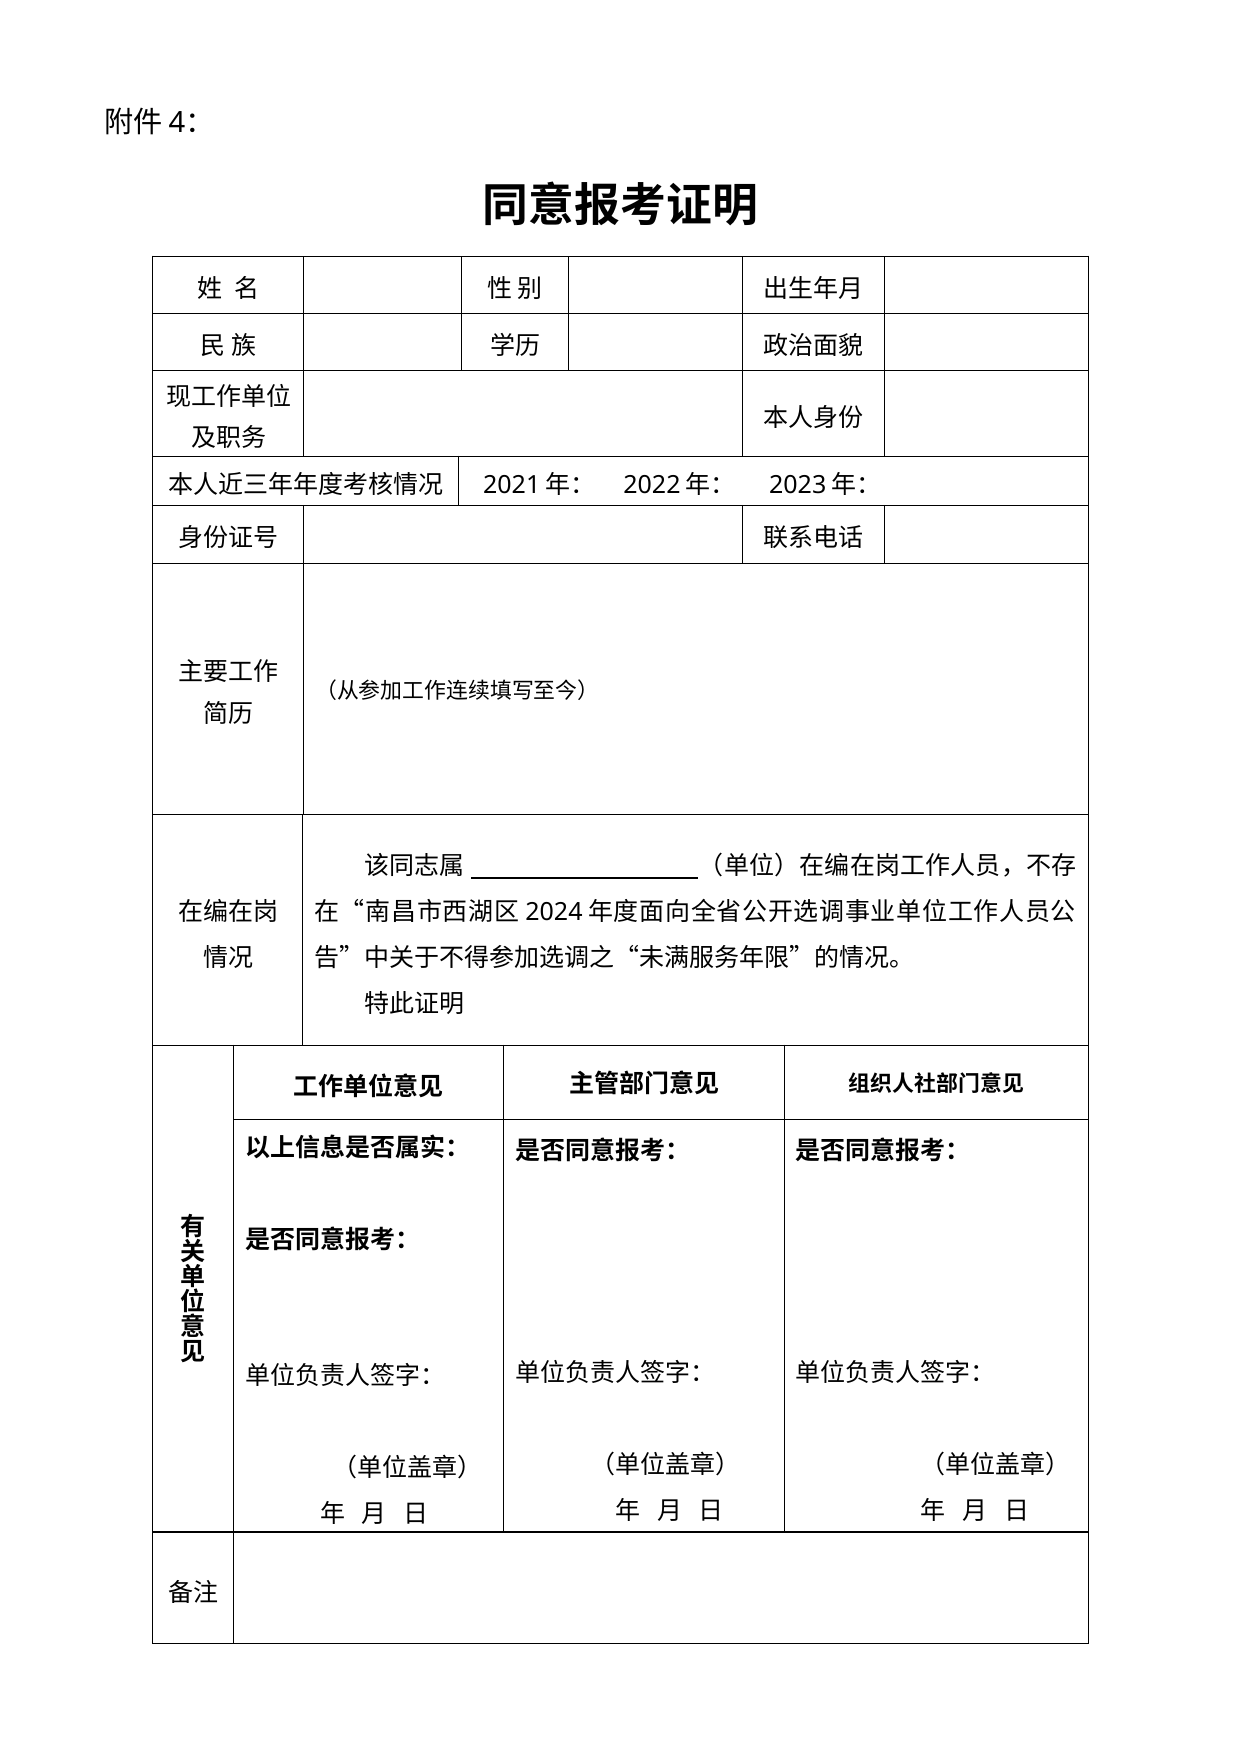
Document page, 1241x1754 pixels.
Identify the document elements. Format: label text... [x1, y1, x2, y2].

text 附件4： [75, 88, 1165, 153]
table_cell [569, 314, 742, 370]
table_cell （从参加工作连续填写至今） [304, 564, 1088, 814]
table_cell 以上信息是否属实： 是否同意报考： 单位负责人签字： （单位盖章） 年 月 日 [234, 1120, 503, 1531]
text 同意报考证明 [75, 153, 1165, 250]
table_cell 是否同意报考： 单位负责人签字： （单位盖章） 年 月 日 [504, 1120, 784, 1531]
table_cell 现工作单位及职务 [153, 371, 303, 456]
table_cell 组织人社部门意见 [785, 1046, 1088, 1119]
table_cell 本人近三年年度考核情况 [153, 457, 458, 505]
table_cell 2021年： 2022年： 2023年： [459, 457, 1088, 505]
table_cell [885, 506, 1088, 563]
table_cell 学历 [462, 314, 568, 370]
table_header 性 别 [462, 257, 568, 313]
table_cell 主管部门意见 [504, 1046, 784, 1119]
table_header 出生年月 [743, 257, 884, 313]
table_cell 政治面貌 [743, 314, 884, 370]
table_cell 主要工作 简历 [153, 564, 303, 814]
table_cell 该同志属 （单位）在编在岗工作人员，不存在“南昌市西湖区2024年度面向全省公开选调事业单位工作人员公告”中关于不得参加选调之“未满服务年限”的情况。 特此证明 [303, 815, 1088, 1044]
table_cell 在编在岗 情况 [153, 815, 302, 1044]
table_cell [304, 314, 461, 370]
table_cell 有关单位意见 [153, 1046, 233, 1531]
table_cell 联系电话 [743, 506, 884, 563]
table_cell [885, 314, 1088, 370]
table_cell [234, 1533, 1088, 1642]
table_cell 备注 [153, 1533, 233, 1642]
table_cell [885, 371, 1088, 456]
table_cell [304, 371, 742, 456]
table_header 姓 名 [153, 257, 303, 313]
table_cell 身份证号 [153, 506, 303, 563]
table_cell 民 族 [153, 314, 303, 370]
table_cell [304, 506, 742, 563]
table_header [569, 257, 742, 313]
table_header [885, 257, 1088, 313]
table_header [304, 257, 461, 313]
table_cell 工作单位意见 [234, 1046, 503, 1119]
table_cell 是否同意报考： 单位负责人签字： （单位盖章） 年 月 日 [785, 1120, 1088, 1531]
table_cell 本人身份 [743, 371, 884, 456]
